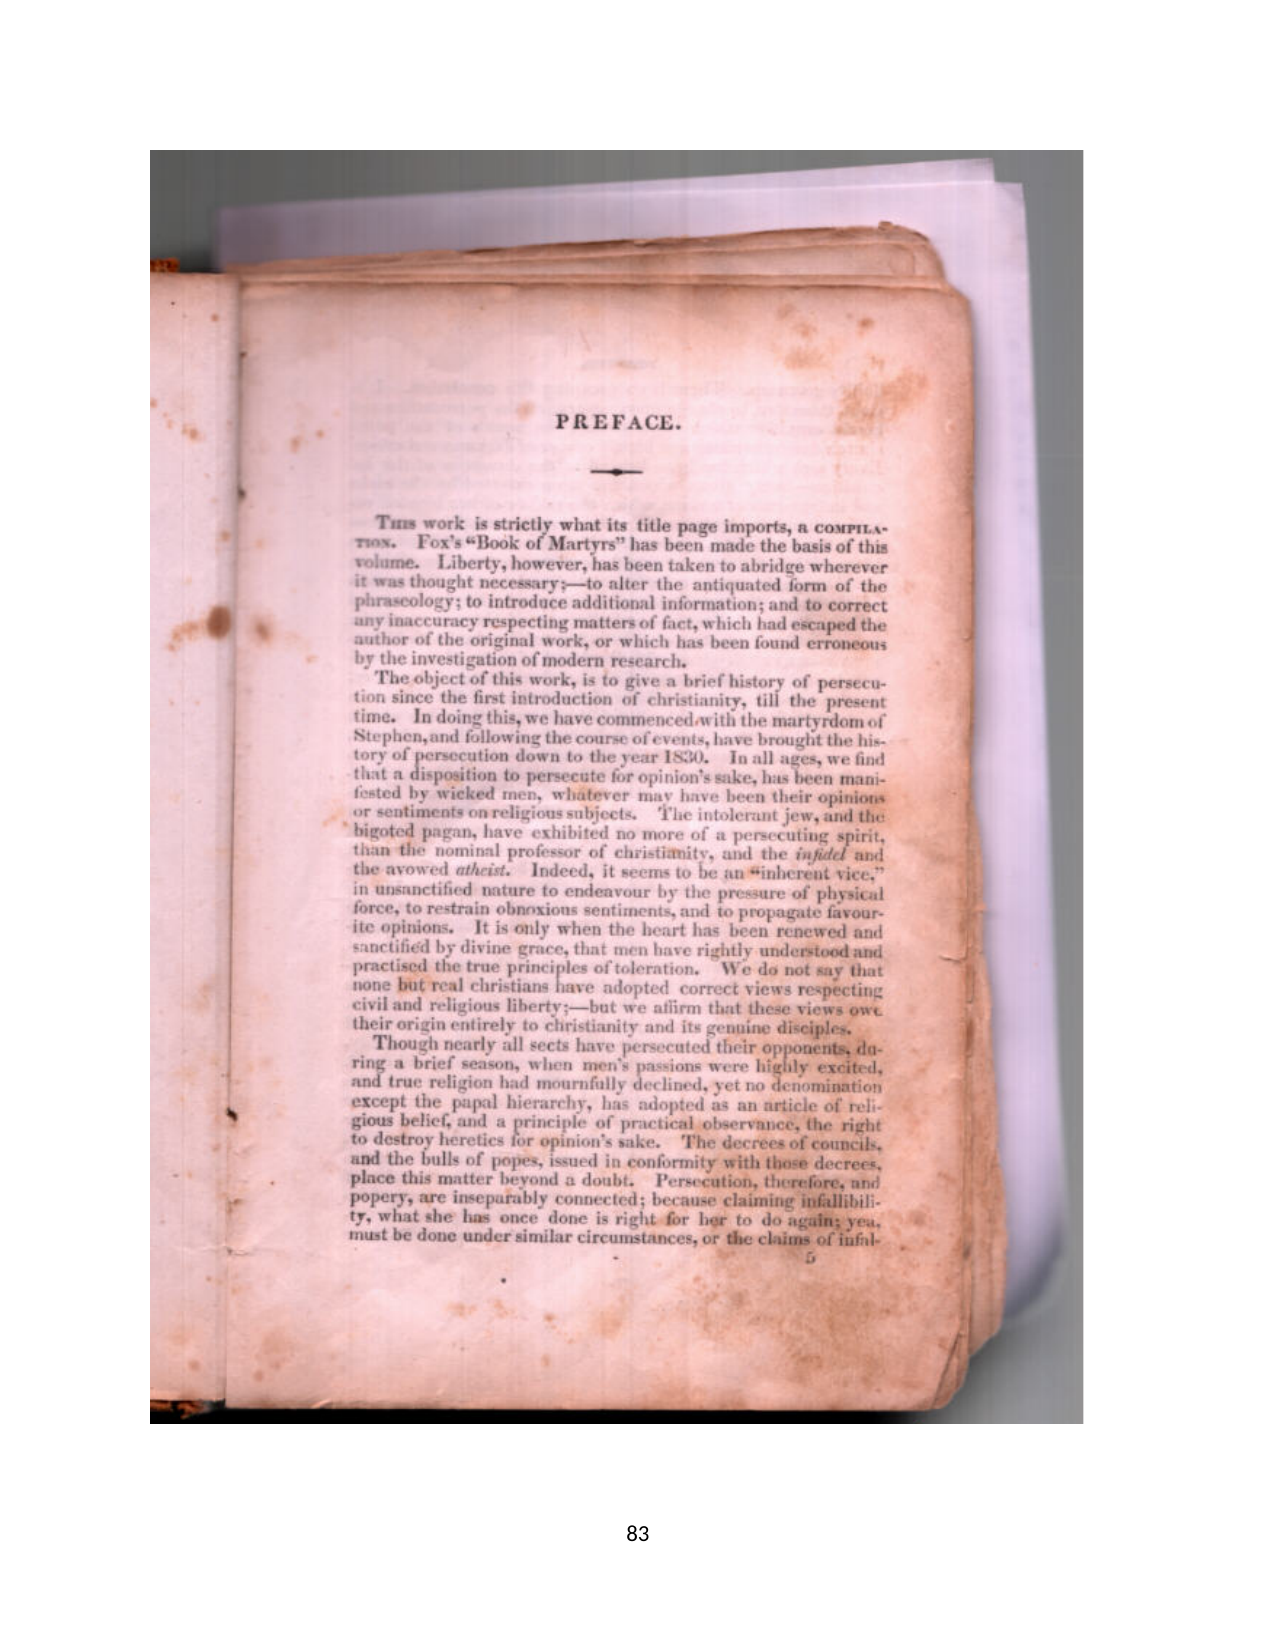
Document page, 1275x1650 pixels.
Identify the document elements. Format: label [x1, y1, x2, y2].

picture [150, 150, 1084, 1424]
